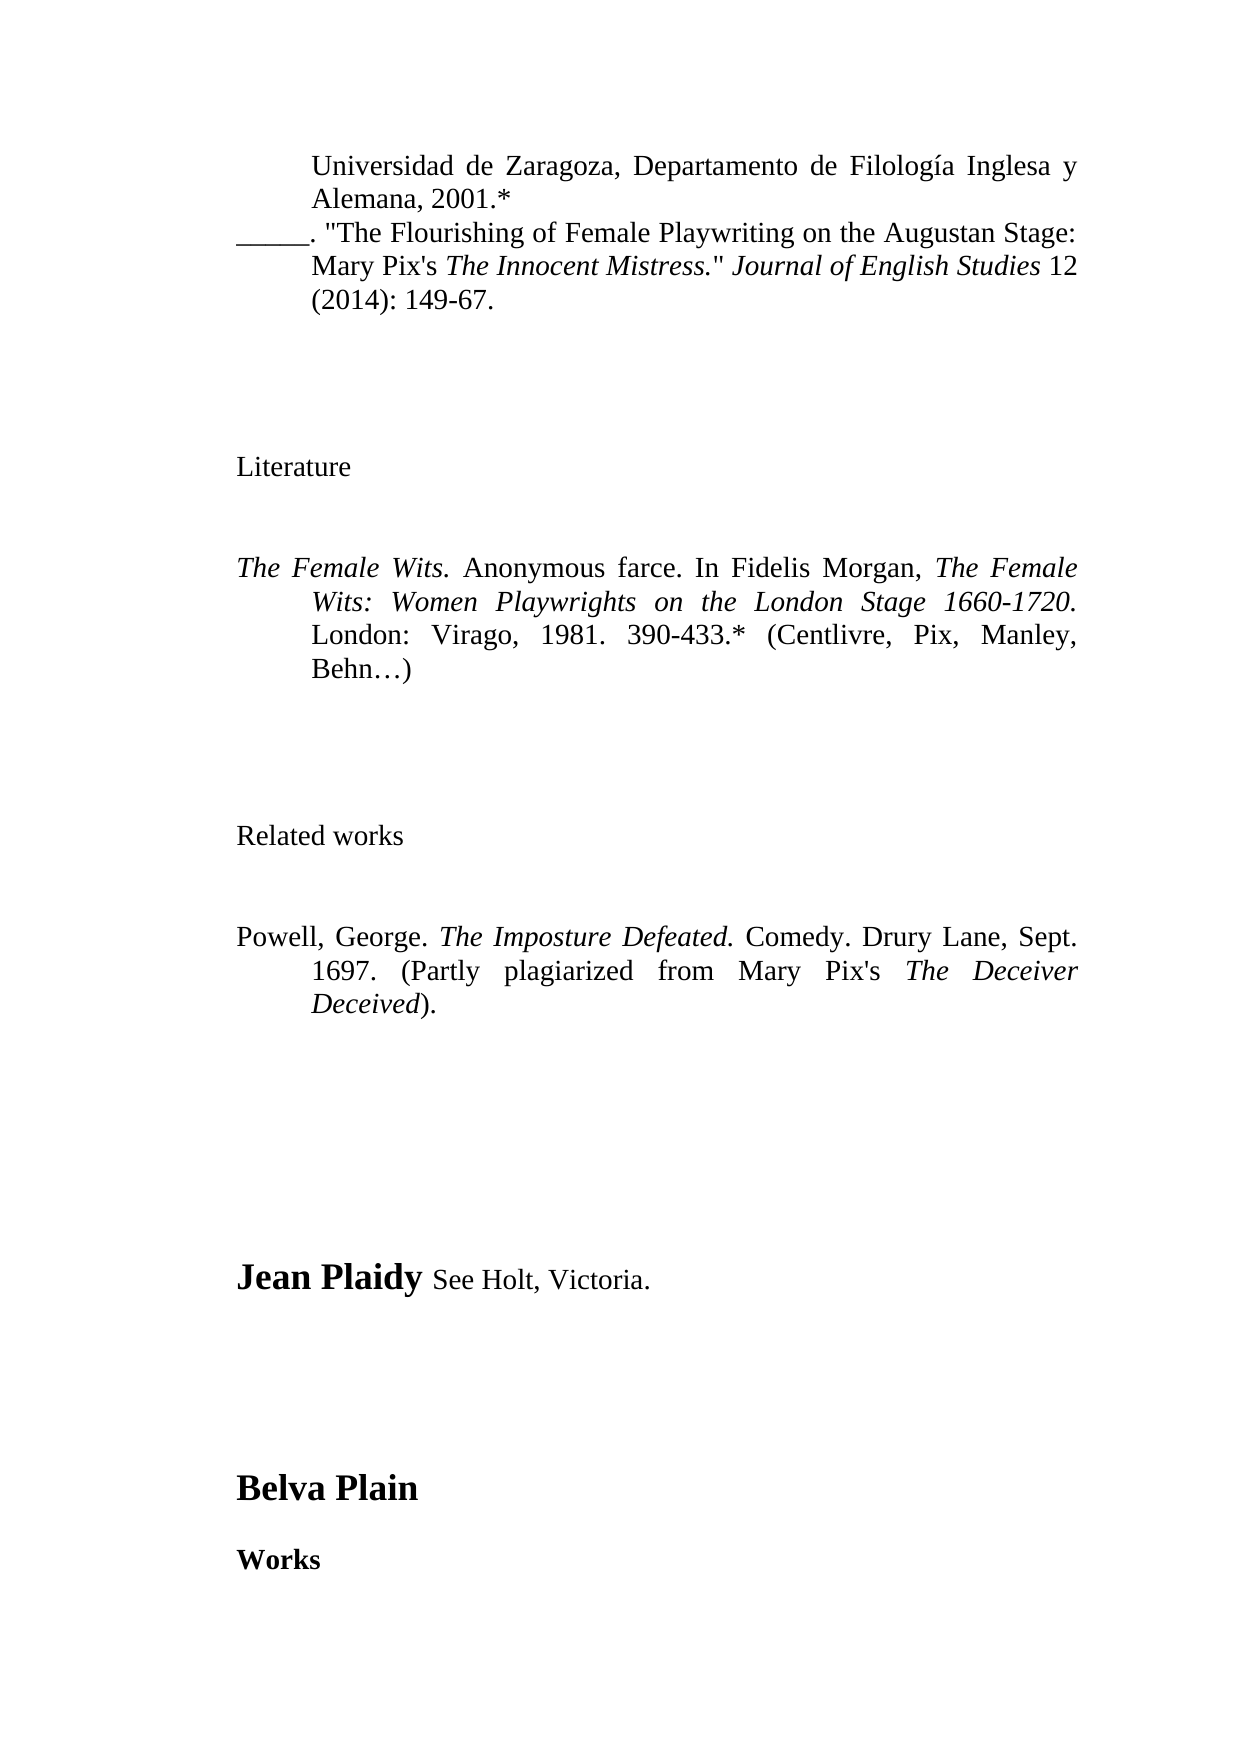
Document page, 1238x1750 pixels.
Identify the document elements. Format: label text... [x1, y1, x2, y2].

text The Female Wits. Anonymous farce. In Fidelis Morgan, The Female Wits: Women Playwrights on the London Stage 1660-1720. London: Virago, 1981. 390-433.* (Centlivre, Pix, Manley, Behn…) [236, 550, 1078, 684]
text Powell, George. The Imposture Defeated. Comedy. Drury Lane, Sept. 1697. (Partly plagiarized from Mary Pix's The Deceiver Deceived). [236, 919, 1078, 1020]
text _____. "The Flourishing of Female Playwriting on the Augustan Stage: Mary Pix's The Innocent Mistress." Journal of English Studies 12 (2014): 149-67. [236, 215, 1078, 315]
text Related works [236, 818, 1078, 852]
text Jean Plaidy See Holt, Victoria. [236, 1254, 1078, 1298]
text Works [236, 1542, 1078, 1576]
text Belva Plain [236, 1465, 1078, 1508]
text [236, 148, 1078, 215]
text Literature [236, 449, 1078, 483]
